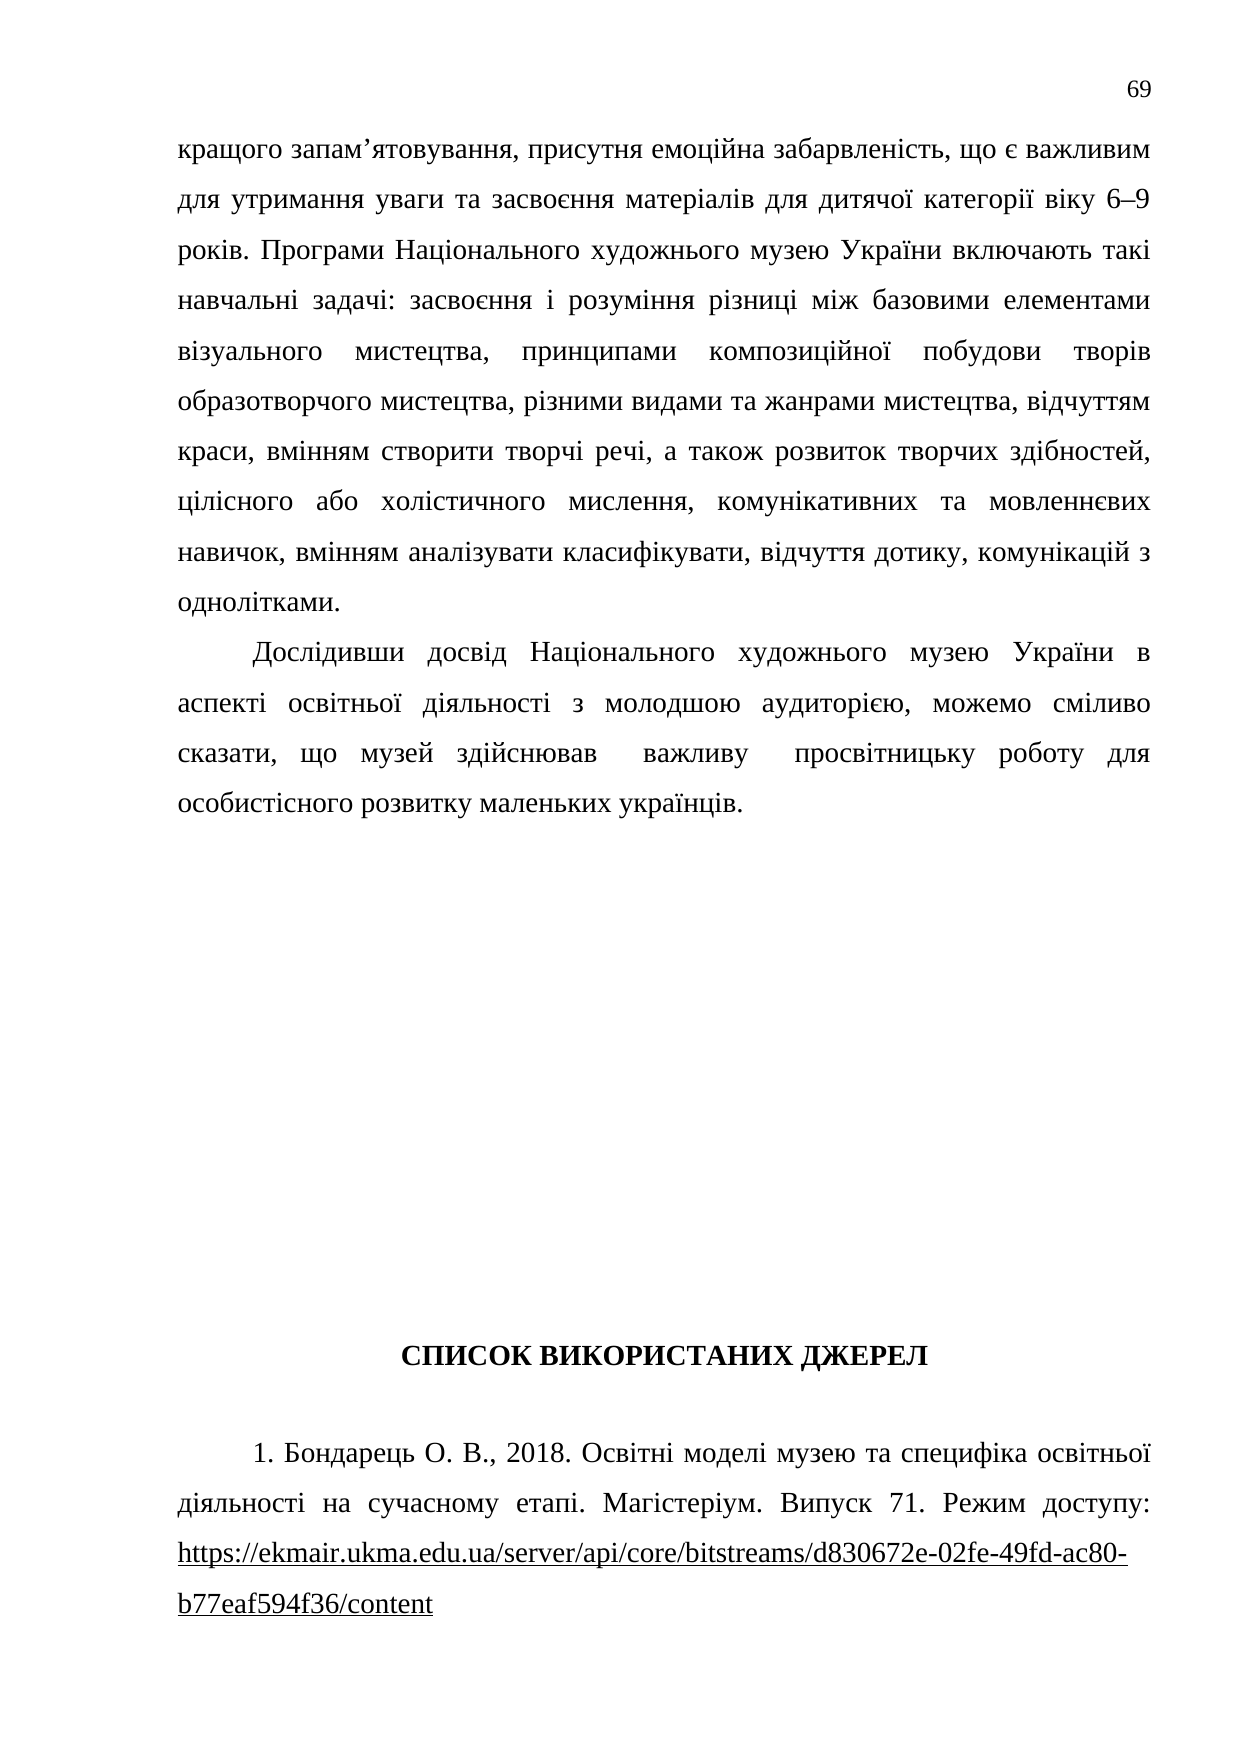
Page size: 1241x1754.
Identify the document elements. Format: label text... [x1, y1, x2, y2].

text 1. Бондарець О. В., 2018. Освітні моделі музею та специфіка освітньої діяльності на сучасному етапі. Магістеріум. Випуск 71. Режим доступу: https://ekmair.ukma.edu.ua/server/api/core/bitstreams/d830672e-02fe-49fd-ac80-b77eaf594f36/content [177, 1435, 1152, 1619]
text Дослідивши досвід Національного художнього музею України в аспекті освітньої діяльності з молодшою аудиторією, можемо сміливо сказати, що музей здійснював важливу просвітницьку роботу для особистісного розвитку маленьких українців. [177, 634, 1152, 819]
subtitle СПИСОК ВИКОРИСТАНИХ ДЖЕРЕЛ [177, 1338, 1152, 1372]
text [177, 131, 1152, 618]
